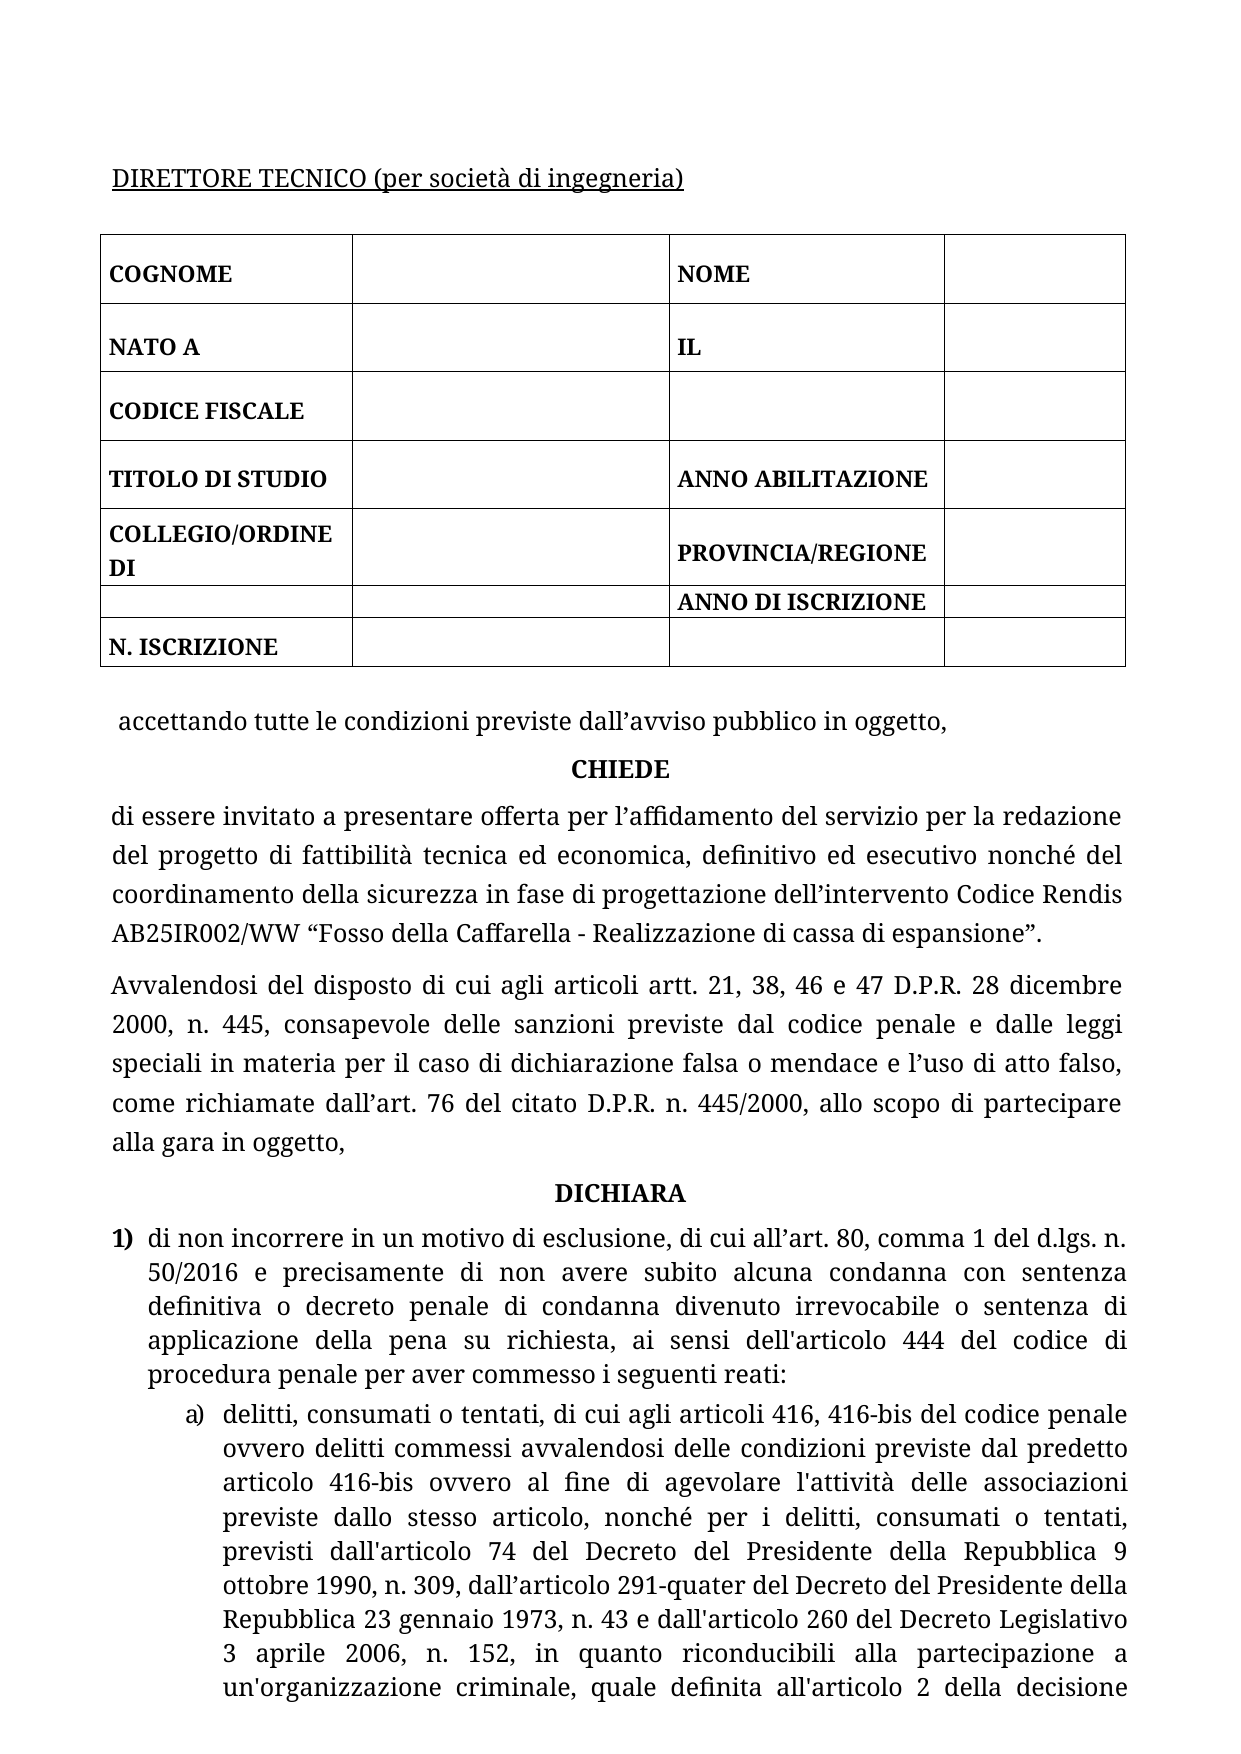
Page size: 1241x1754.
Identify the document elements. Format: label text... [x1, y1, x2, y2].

table_cell [945, 441, 1125, 508]
table_header NOME [670, 235, 944, 302]
table_cell [945, 509, 1125, 585]
table_cell [353, 304, 669, 371]
text accettando tutte le condizioni previste dall’avviso pubblico in oggetto, [118, 703, 1153, 737]
table_cell [670, 372, 944, 440]
text Avvalendosi del disposto di cui agli articoli artt. 21, 38, 46 e 47 D.P.R. 28 dicembre 2000, n. 445, consapevole delle sanzioni previste dal codice penale e dalle leggi speciali in materia per il caso di dichiarazione falsa o mendace e l’uso di atto falso, come richiamate dall’art. 76 del citato D.P.R. n. 445/2000, allo scopo di partecipare alla gara in oggetto, [111, 968, 1123, 1158]
text DIRETTORE TECNICO (per società di ingegneria) [112, 161, 1153, 194]
table_cell TITOLO DI STUDIO [101, 441, 352, 508]
table_cell N. ISCRIZIONE [101, 618, 352, 666]
table_cell [353, 509, 669, 585]
table_cell [945, 618, 1125, 666]
table_cell [945, 304, 1125, 371]
subtitle DICHIARA [337, 1176, 903, 1210]
table_header COGNOME [101, 235, 352, 302]
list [185, 1397, 1129, 1703]
table_cell ANNO ABILITAZIONE [670, 441, 944, 508]
table_cell [353, 372, 669, 440]
subtitle CHIEDE [337, 752, 903, 786]
table_cell PROVINCIA/REGIONE [670, 509, 944, 585]
table_header [353, 235, 669, 302]
table_cell [353, 441, 669, 508]
table_cell IL [670, 304, 944, 371]
table_cell [670, 618, 944, 666]
table_cell [353, 586, 669, 617]
table_cell ANNO DI ISCRIZIONE [670, 586, 944, 617]
table_cell [353, 618, 669, 666]
table_cell COLLEGIO/ORDINE DI [101, 509, 352, 585]
text di essere invitato a presentare offerta per l’affidamento del servizio per la redazione del progetto di fattibilità tecnica ed economica, definitivo ed esecutivo nonché del coordinamento della sicurezza in fase di progettazione dell’intervento Codice Rendis AB25IR002/WW “Fosso della Caffarella - Realizzazione di cassa di espansione”. [111, 798, 1123, 950]
table_cell NATO A [101, 304, 352, 371]
table_cell [101, 586, 352, 617]
table_cell [945, 372, 1125, 440]
table_header [945, 235, 1125, 302]
table_cell [945, 586, 1125, 617]
table_cell CODICE FISCALE [101, 372, 352, 440]
list di non incorrere in un motivo di esclusione, di cui all’art. 80, comma 1 del d.lgs. n. 50/2016 e precisamente di non avere subito alcuna condanna con sentenza definitiva o decreto penale di condanna divenuto irrevocabile o sentenza di applicazione della pena su richiesta, ai sensi dell'articolo 444 del codice di procedura penale per aver commesso i seguenti reati: [112, 1220, 1128, 1391]
